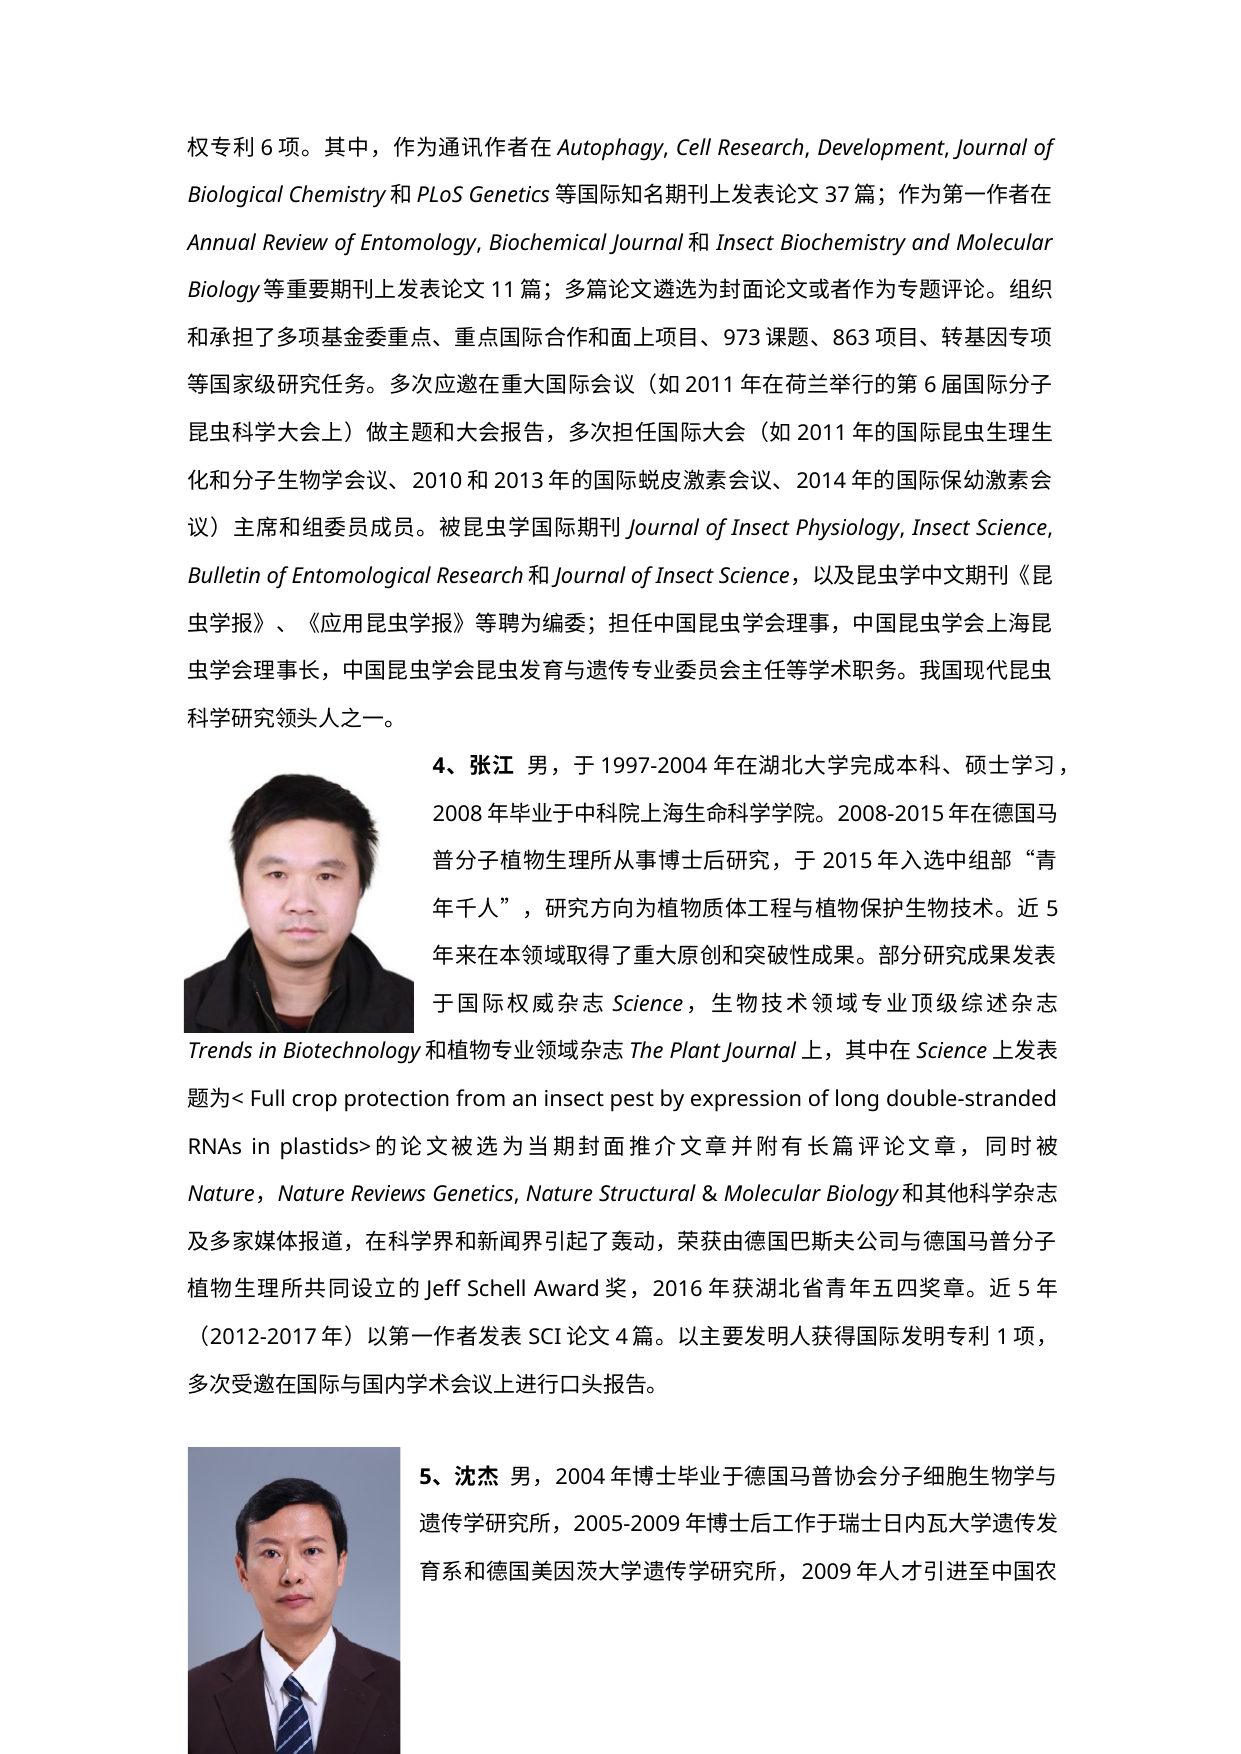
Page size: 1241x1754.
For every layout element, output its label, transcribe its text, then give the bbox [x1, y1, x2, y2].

picture [187, 1447, 401, 1754]
text 4、张江 男，于1997-2004年在湖北大学完成本科、硕士学习，2008年毕业于中科院上海生命科学学院。2008-2015年在德国马普分子植物生理所从事博士后研究，于2015年入选中组部“青年千人”，研究方向为植物质体工程与植物保护生物技术。近5年来在本领域取得了重大原创和突破性成果。部分研究成果发表于国际权威杂志Science，生物技术领域专业顶级综述杂志Trends in Biotechnology和植物专业领域杂志The Plant Journal上，其中在Science上发表题为< Full crop protection from an insect pest by expression of long double-stranded RNAs in plastids>的论文被选为当期封面推介文章并附有长篇评论文章，同时被Nature，Nature Reviews Genetics, Nature Structural & Molecular Biology和其他科学杂志及多家媒体报道，在科学界和新闻界引起了轰动，荣获由德国巴斯夫公司与德国马普分子植物生理所共同设立的Jeff Schell Award奖，2016年获湖北省青年五四奖章。近5年（2012-2017年）以第一作者发表SCI论文4篇。以主要发明人获得国际发明专利1项，多次受邀在国际与国内学术会议上进行口头报告。 [187, 748, 1058, 1398]
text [187, 129, 1053, 732]
picture [183, 749, 414, 1033]
